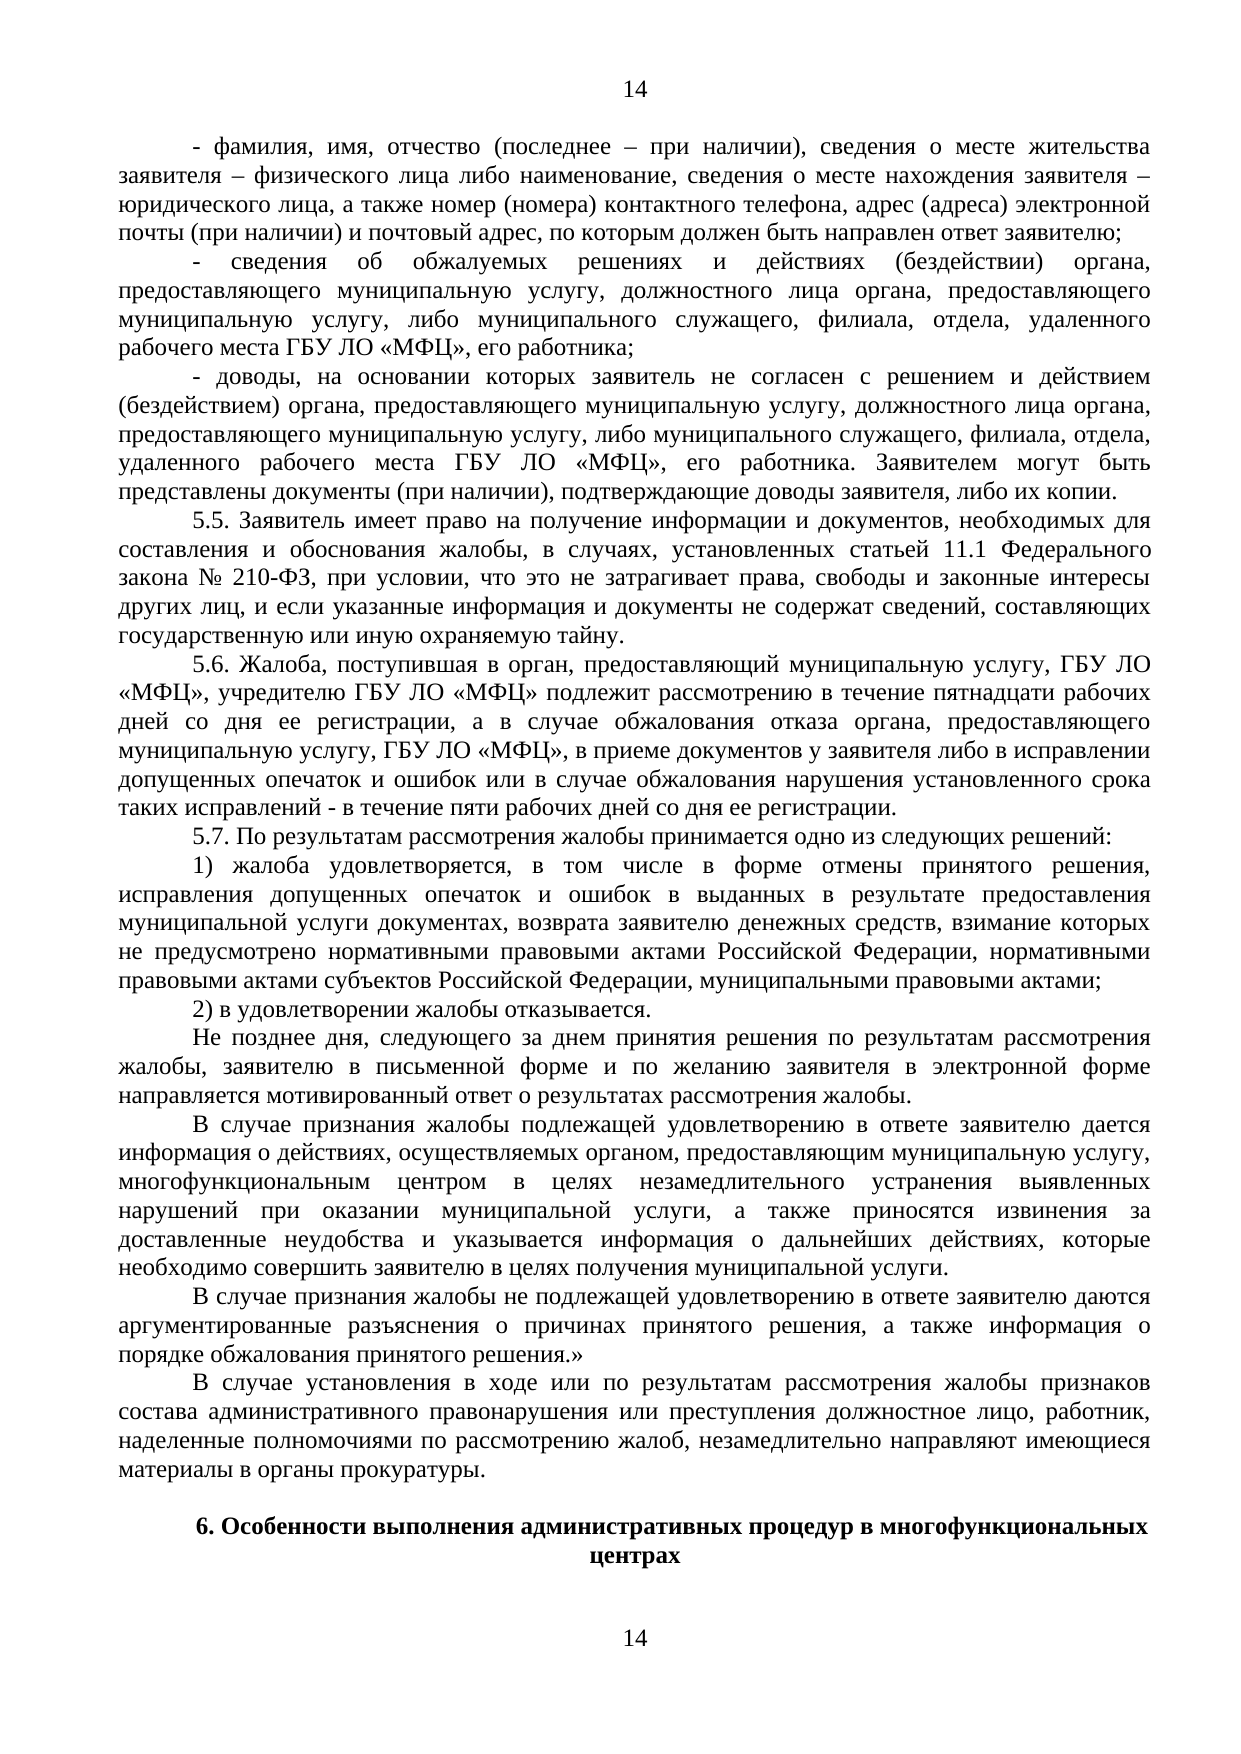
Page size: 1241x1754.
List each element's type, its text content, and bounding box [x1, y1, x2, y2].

text В случае признания жалобы подлежащей удовлетворению в ответе заявителю дается информация о действиях, осуществляемых органом, предоставляющим муниципальную услугу, многофункциональным центром в целях незамедлительного устранения выявленных нарушений при оказании муниципальной услуги, а также приносятся извинения за доставленные неудобства и указывается информация о дальнейших действиях, которые необходимо совершить заявителю в целях получения муниципальной услуги. [118, 1109, 1152, 1281]
text 5.6. Жалоба, поступившая в орган, предоставляющий муниципальную услугу, ГБУ ЛО «МФЦ», учредителю ГБУ ЛО «МФЦ» подлежит рассмотрению в течение пятнадцати рабочих дней со дня ее регистрации, а в случае обжалования отказа органа, предоставляющего муниципальную услугу, ГБУ ЛО «МФЦ», в приеме документов у заявителя либо в исправлении допущенных опечаток и ошибок или в случае обжалования нарушения установленного срока таких исправлений - в течение пяти рабочих дней со дня ее регистрации. [118, 649, 1152, 821]
text 6. Особенности выполнения административных процедур в многофункциональных центрах [118, 1511, 1152, 1569]
text В случае установления в ходе или по результатам рассмотрения жалобы признаков состава административного правонарушения или преступления должностное лицо, работник, наделенные полномочиями по рассмотрению жалоб, незамедлительно направляют имеющиеся материалы в органы прокуратуры. [118, 1367, 1152, 1482]
text - сведения об обжалуемых решениях и действиях (бездействии) органа, предоставляющего муниципальную услугу, должностного лица органа, предоставляющего муниципальную услугу, либо муниципального служащего, филиала, отдела, удаленного рабочего места ГБУ ЛО «МФЦ», его работника; [118, 246, 1152, 361]
text Не позднее дня, следующего за днем принятия решения по результатам рассмотрения жалобы, заявителю в письменной форме и по желанию заявителя в электронной форме направляется мотивированный ответ о результатах рассмотрения жалобы. [118, 1022, 1152, 1109]
text 2) в удовлетворении жалобы отказывается. [118, 994, 1152, 1022]
text В случае признания жалобы не подлежащей удовлетворению в ответе заявителю даются аргументированные разъяснения о причинах принятого решения, а также информация о порядке обжалования принятого решения.» [118, 1281, 1152, 1367]
text - доводы, на основании которых заявитель не согласен с решением и действием (бездействием) органа, предоставляющего муниципальную услугу, должностного лица органа, предоставляющего муниципальную услугу, либо муниципального служащего, филиала, отдела, удаленного рабочего места ГБУ ЛО «МФЦ», его работника. Заявителем могут быть представлены документы (при наличии), подтверждающие доводы заявителя, либо их копии. [118, 361, 1152, 505]
text 1) жалоба удовлетворяется, в том числе в форме отмены принятого решения, исправления допущенных опечаток и ошибок в выданных в результате предоставления муниципальной услуги документах, возврата заявителю денежных средств, взимание которых не предусмотрено нормативными правовыми актами Российской Федерации, нормативными правовыми актами субъектов Российской Федерации, муниципальными правовыми актами; [118, 850, 1152, 994]
text - фамилия, имя, отчество (последнее – при наличии), сведения о месте жительства заявителя – физического лица либо наименование, сведения о месте нахождения заявителя – юридического лица, а также номер (номера) контактного телефона, адрес (адреса) электронной почты (при наличии) и почтовый адрес, по которым должен быть направлен ответ заявителю; [118, 131, 1152, 246]
text 5.7. По результатам рассмотрения жалобы принимается одно из следующих решений: [118, 821, 1152, 850]
text 5.5. Заявитель имеет право на получение информации и документов, необходимых для составления и обоснования жалобы, в случаях, установленных статьей 11.1 Федерального закона № 210-ФЗ, при условии, что это не затрагивает права, свободы и законные интересы других лиц, и если указанные информация и документы не содержат сведений, составляющих государственную или иную охраняемую тайну. [118, 505, 1152, 649]
